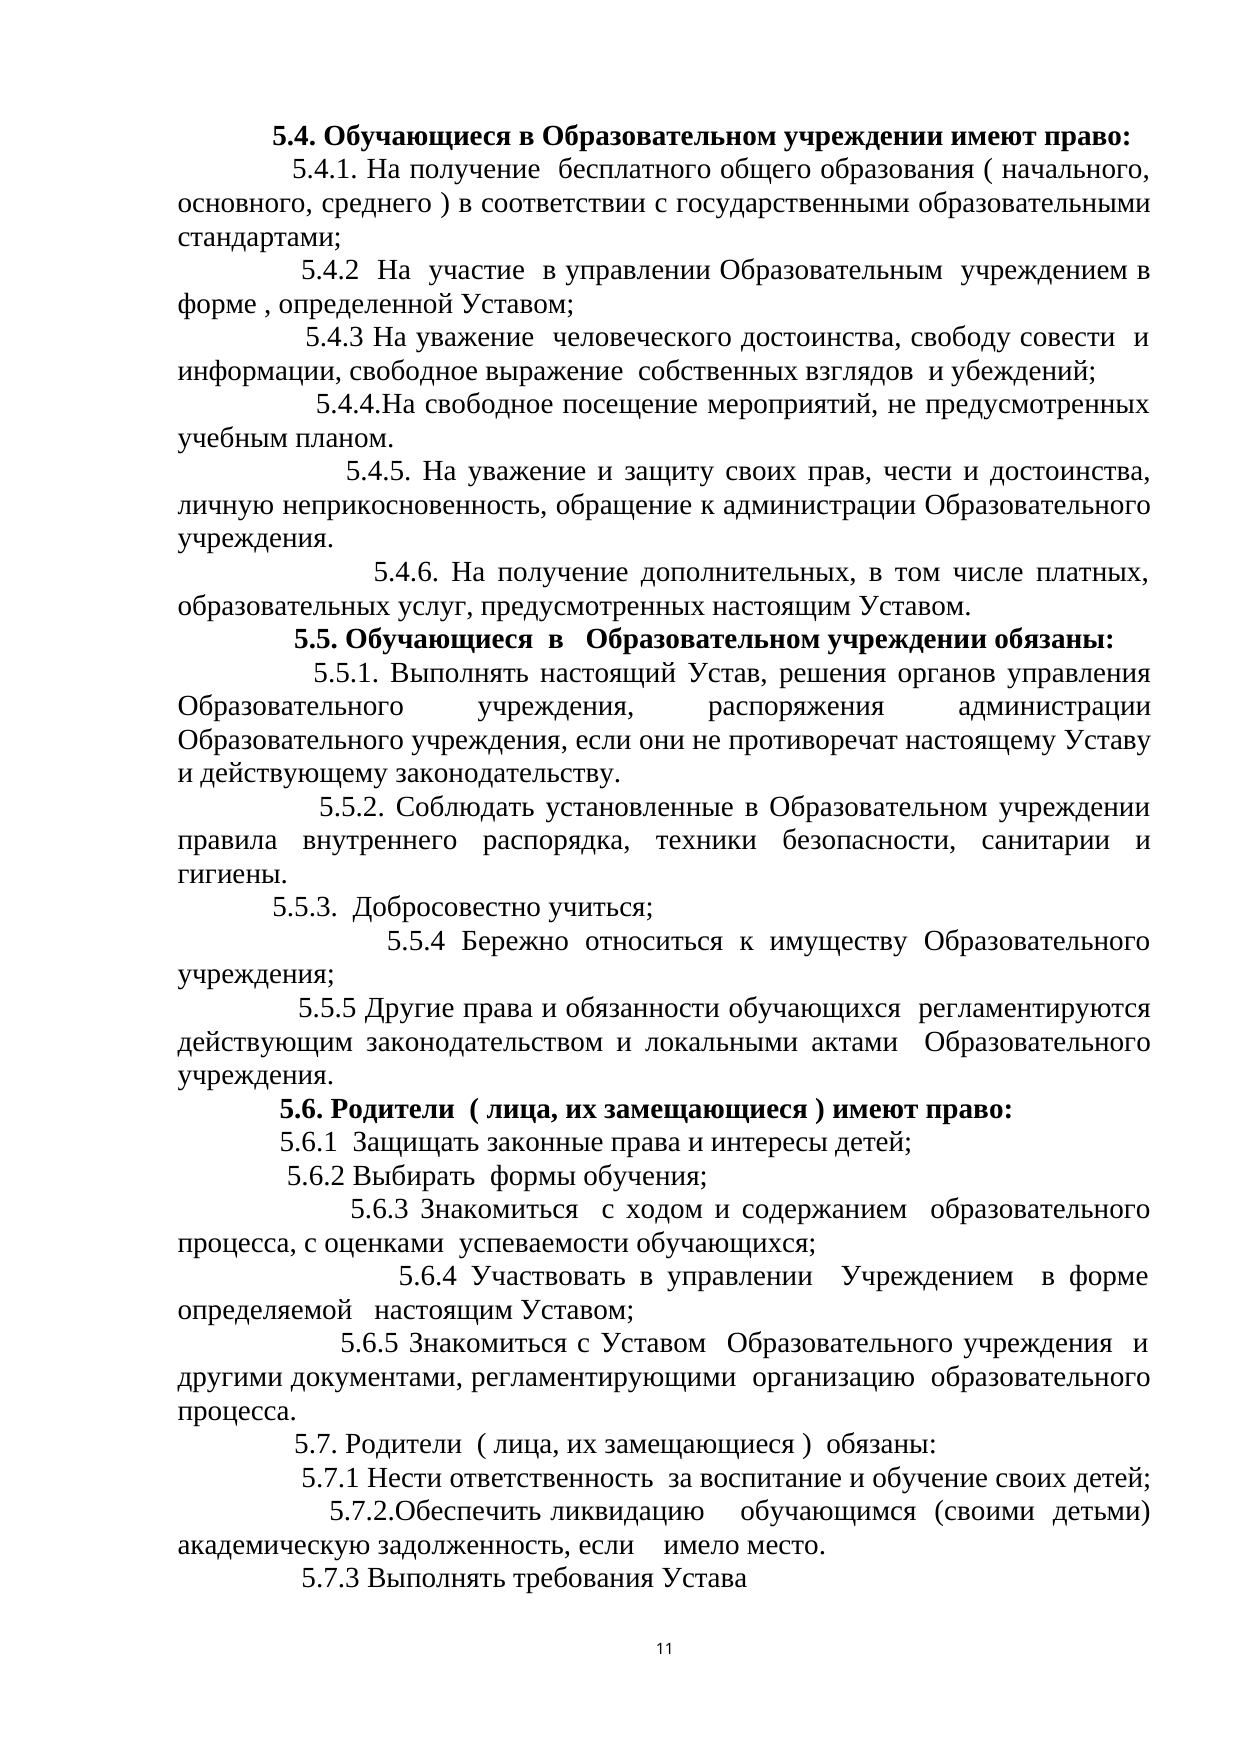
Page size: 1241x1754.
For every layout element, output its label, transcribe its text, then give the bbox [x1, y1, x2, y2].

text 5.4. Обучающиеся в Образовательном учреждении имеют право: [177, 118, 1152, 152]
text 5.7.1 Нести ответственность за воспитание и обучение своих детей; [177, 1460, 1152, 1493]
text 5.6.4 Участвовать в управлении Учреждением в форме определяемой настоящим Уставом; [177, 1258, 1152, 1326]
text 5.4.1. На получение бесплатного общего образования ( начального, основного, среднего ) в соответствии с государственными образовательными стандартами; [177, 152, 1152, 252]
text 5.5.1. Выполнять настоящий Устав, решения органов управления Образовательного учреждения, распоряжения администрации Образовательного учреждения, если они не противоречат настоящему Уставу и действующему законодательству. [177, 655, 1152, 789]
text 5.6.2 Выбирать формы обучения; [177, 1158, 1152, 1191]
text 5.6.3 Знакомиться с ходом и содержанием образовательного процесса, с оценками успеваемости обучающихся; [177, 1191, 1152, 1258]
text 5.7.2.Обеспечить ликвидацию обучающимся (своими детьми) академическую задолженность, если имело место. [177, 1493, 1152, 1560]
text 5.6.1 Защищать законные права и интересы детей; [177, 1124, 1152, 1158]
text 5.5. Обучающиеся в Образовательном учреждении обязаны: [177, 621, 1152, 655]
text 5.5.4 Бережно относиться к имуществу Образовательного учреждения; [177, 923, 1152, 990]
text 5.7. Родители ( лица, их замещающиеся ) обязаны: [177, 1426, 1152, 1460]
text 5.7.3 Выполнять требования Устава [177, 1560, 1152, 1594]
text 5.4.3 На уважение человеческого достоинства, свободу совести и информации, свободное выражение собственных взглядов и убеждений; [177, 319, 1152, 386]
text 5.6. Родители ( лица, их замещающиеся ) имеют право: [177, 1091, 1152, 1124]
text 5.4.6. На получение дополнительных, в том числе платных, образовательных услуг, предусмотренных настоящим Уставом. [177, 554, 1152, 621]
text 5.5.3. Добросовестно учиться; [177, 889, 1152, 923]
text 5.6.5 Знакомиться с Уставом Образовательного учреждения и другими документами, регламентирующими организацию образовательного процесса. [177, 1326, 1152, 1426]
text 5.4.2 На участие в управлении Образовательным учреждением в форме , определенной Уставом; [177, 252, 1152, 319]
text 5.5.5 Другие права и обязанности обучающихся регламентируются действующим законодательством и локальными актами Образовательного учреждения. [177, 990, 1152, 1091]
text 5.4.4.На свободное посещение мероприятий, не предусмотренных учебным планом. [177, 386, 1152, 453]
text 5.5.2. Соблюдать установленные в Образовательном учреждении правила внутреннего распорядка, техники безопасности, санитарии и гигиены. [177, 789, 1152, 889]
text 5.4.5. На уважение и защиту своих прав, чести и достоинства, личную неприкосновенность, обращение к администрации Образовательного учреждения. [177, 453, 1152, 554]
